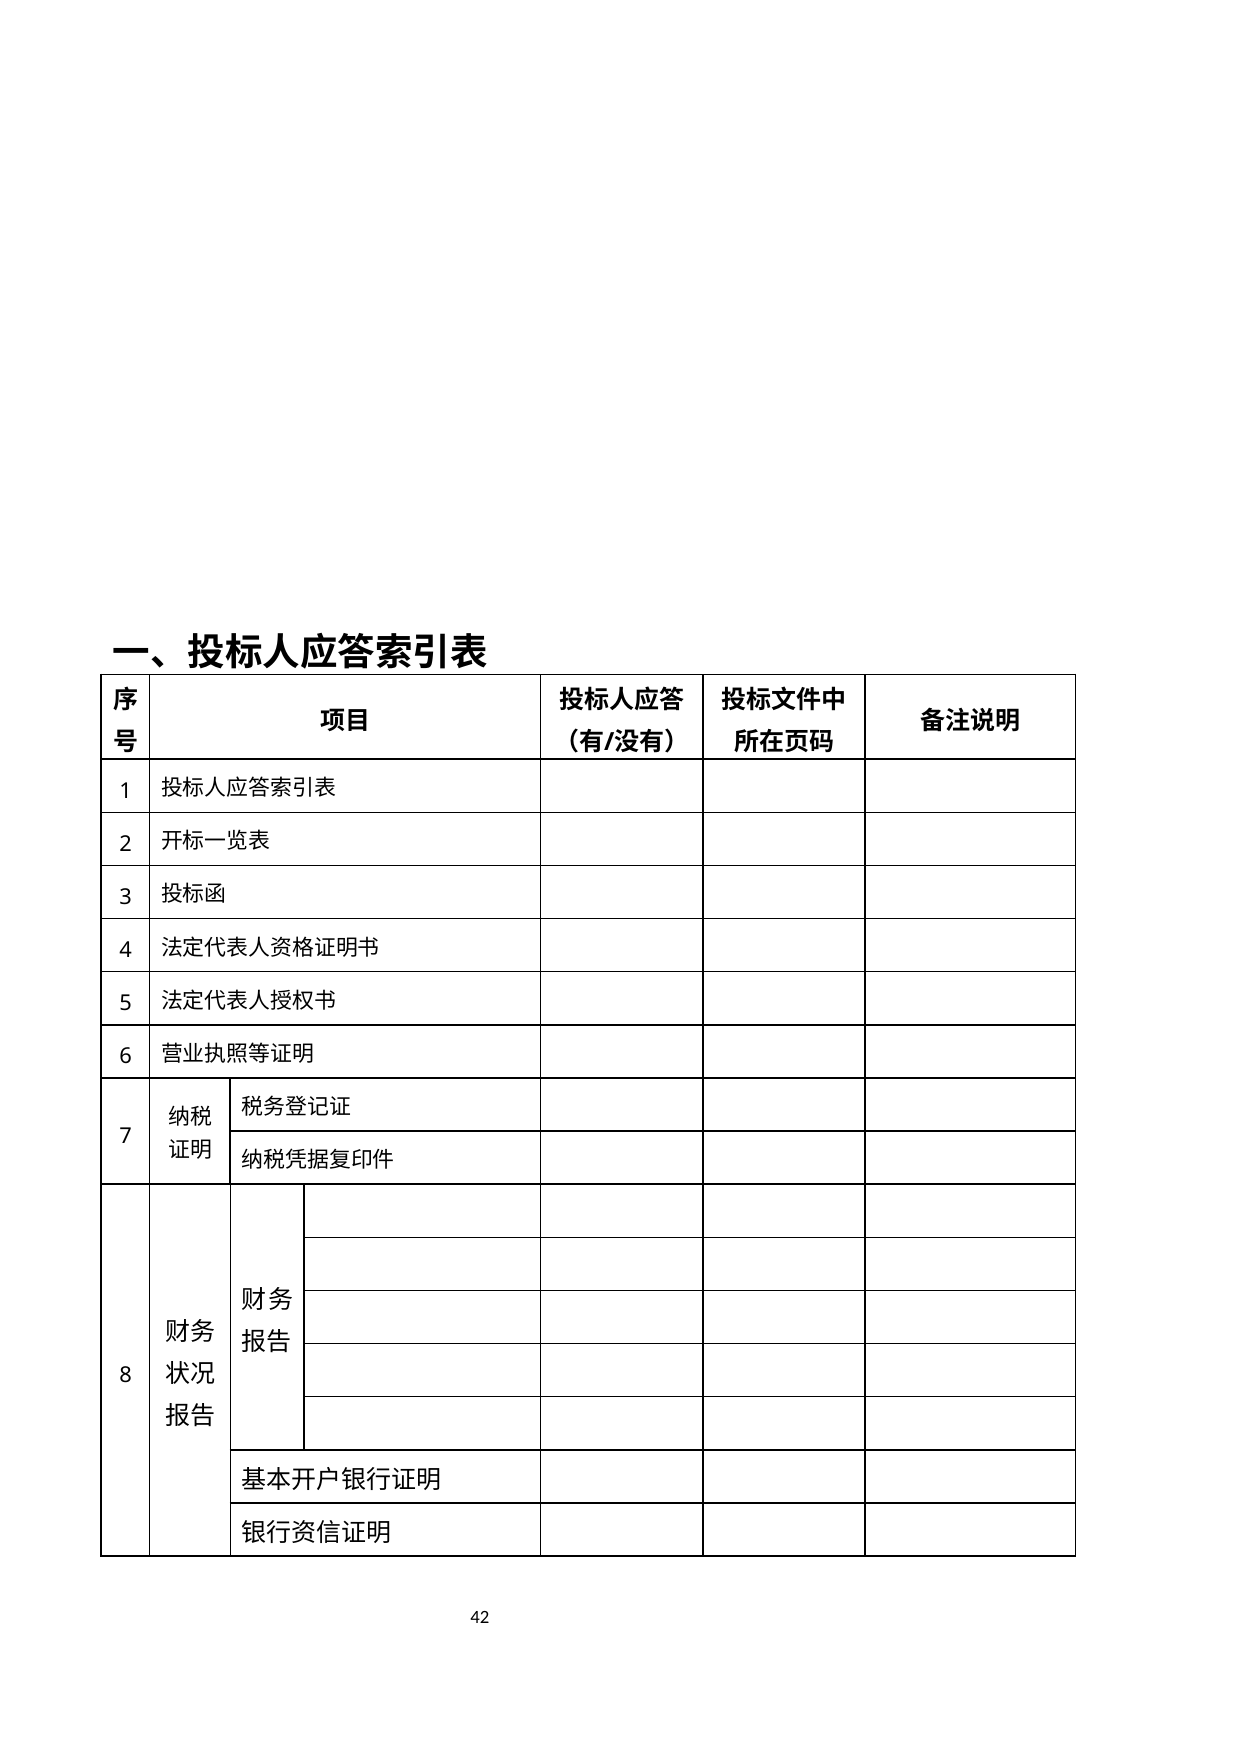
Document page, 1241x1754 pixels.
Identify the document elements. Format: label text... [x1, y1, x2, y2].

table_cell [541, 760, 702, 811]
table_header 项目 [150, 675, 540, 758]
table_cell 税务登记证 [231, 1079, 540, 1130]
table_cell 5 [102, 972, 149, 1024]
table_cell [305, 1397, 540, 1449]
table_cell 7 [102, 1079, 149, 1183]
table_cell [541, 1344, 702, 1396]
table_cell [866, 1291, 1075, 1343]
table_cell [704, 1397, 864, 1449]
table_cell 法定代表人授权书 [150, 972, 540, 1024]
table_cell [866, 972, 1075, 1024]
table_cell [866, 1344, 1075, 1396]
table_cell [866, 1185, 1075, 1236]
table_cell [866, 813, 1075, 864]
table_cell [704, 1132, 864, 1183]
table_cell 3 [102, 866, 149, 918]
table_cell [704, 1079, 864, 1130]
table_cell 营业执照等证明 [150, 1026, 540, 1077]
table_cell [541, 1504, 702, 1555]
table_cell [704, 866, 864, 918]
table_cell [704, 1185, 864, 1236]
table_cell [866, 1132, 1075, 1183]
table_cell [704, 1026, 864, 1077]
table_cell 4 [102, 919, 149, 971]
table_cell [541, 919, 702, 971]
table_cell [541, 972, 702, 1024]
table_cell [541, 1185, 702, 1236]
table_cell [704, 1238, 864, 1289]
table_cell [704, 760, 864, 811]
table_cell [866, 919, 1075, 971]
table_header 投标人应答 （有/没有） [541, 675, 702, 758]
table_cell [541, 1026, 702, 1077]
table_cell 财务报告 [231, 1185, 303, 1449]
table_cell [704, 1504, 864, 1555]
table_cell [866, 1451, 1075, 1502]
table_header 投标文件中所在页码 [704, 675, 864, 758]
table_cell [704, 1344, 864, 1396]
table_cell [541, 1238, 702, 1289]
table_cell 纳税证明 [150, 1079, 229, 1183]
table_cell [305, 1185, 540, 1236]
table_cell 投标函 [150, 866, 540, 918]
table_cell 财务状况报告 [150, 1185, 230, 1555]
table_cell [704, 972, 864, 1024]
list 一、投标人应答索引表 [112, 632, 1128, 673]
table_header 序号 [102, 675, 149, 758]
table_cell 纳税凭据复印件 [231, 1132, 540, 1183]
table_cell 投标人应答索引表 [150, 760, 540, 811]
table_cell [541, 1291, 702, 1343]
table_cell [866, 1079, 1075, 1130]
table_cell [866, 1238, 1075, 1289]
table_cell [704, 919, 864, 971]
table_cell [305, 1291, 540, 1343]
table_cell [704, 1291, 864, 1343]
table_cell [541, 866, 702, 918]
table_cell [866, 866, 1075, 918]
table_cell [866, 760, 1075, 811]
table_cell [305, 1238, 540, 1289]
table_cell 基本开户银行证明 [231, 1451, 540, 1502]
table_cell [541, 813, 702, 864]
table_cell [541, 1451, 702, 1502]
table_cell 1 [102, 760, 149, 811]
table_cell [866, 1504, 1075, 1555]
table_cell [541, 1132, 702, 1183]
table_cell 8 [102, 1185, 149, 1555]
table_cell [704, 813, 864, 864]
table_cell 法定代表人资格证明书 [150, 919, 540, 971]
table_cell 开标一览表 [150, 813, 540, 864]
table_cell [866, 1397, 1075, 1449]
table_cell 6 [102, 1026, 149, 1077]
table_cell [305, 1344, 540, 1396]
table_cell 2 [102, 813, 149, 864]
table_cell [704, 1451, 864, 1502]
table_cell [541, 1397, 702, 1449]
table_cell 银行资信证明 [231, 1504, 540, 1555]
table_cell [866, 1026, 1075, 1077]
table_header 备注说明 [866, 675, 1075, 758]
table_cell [541, 1079, 702, 1130]
